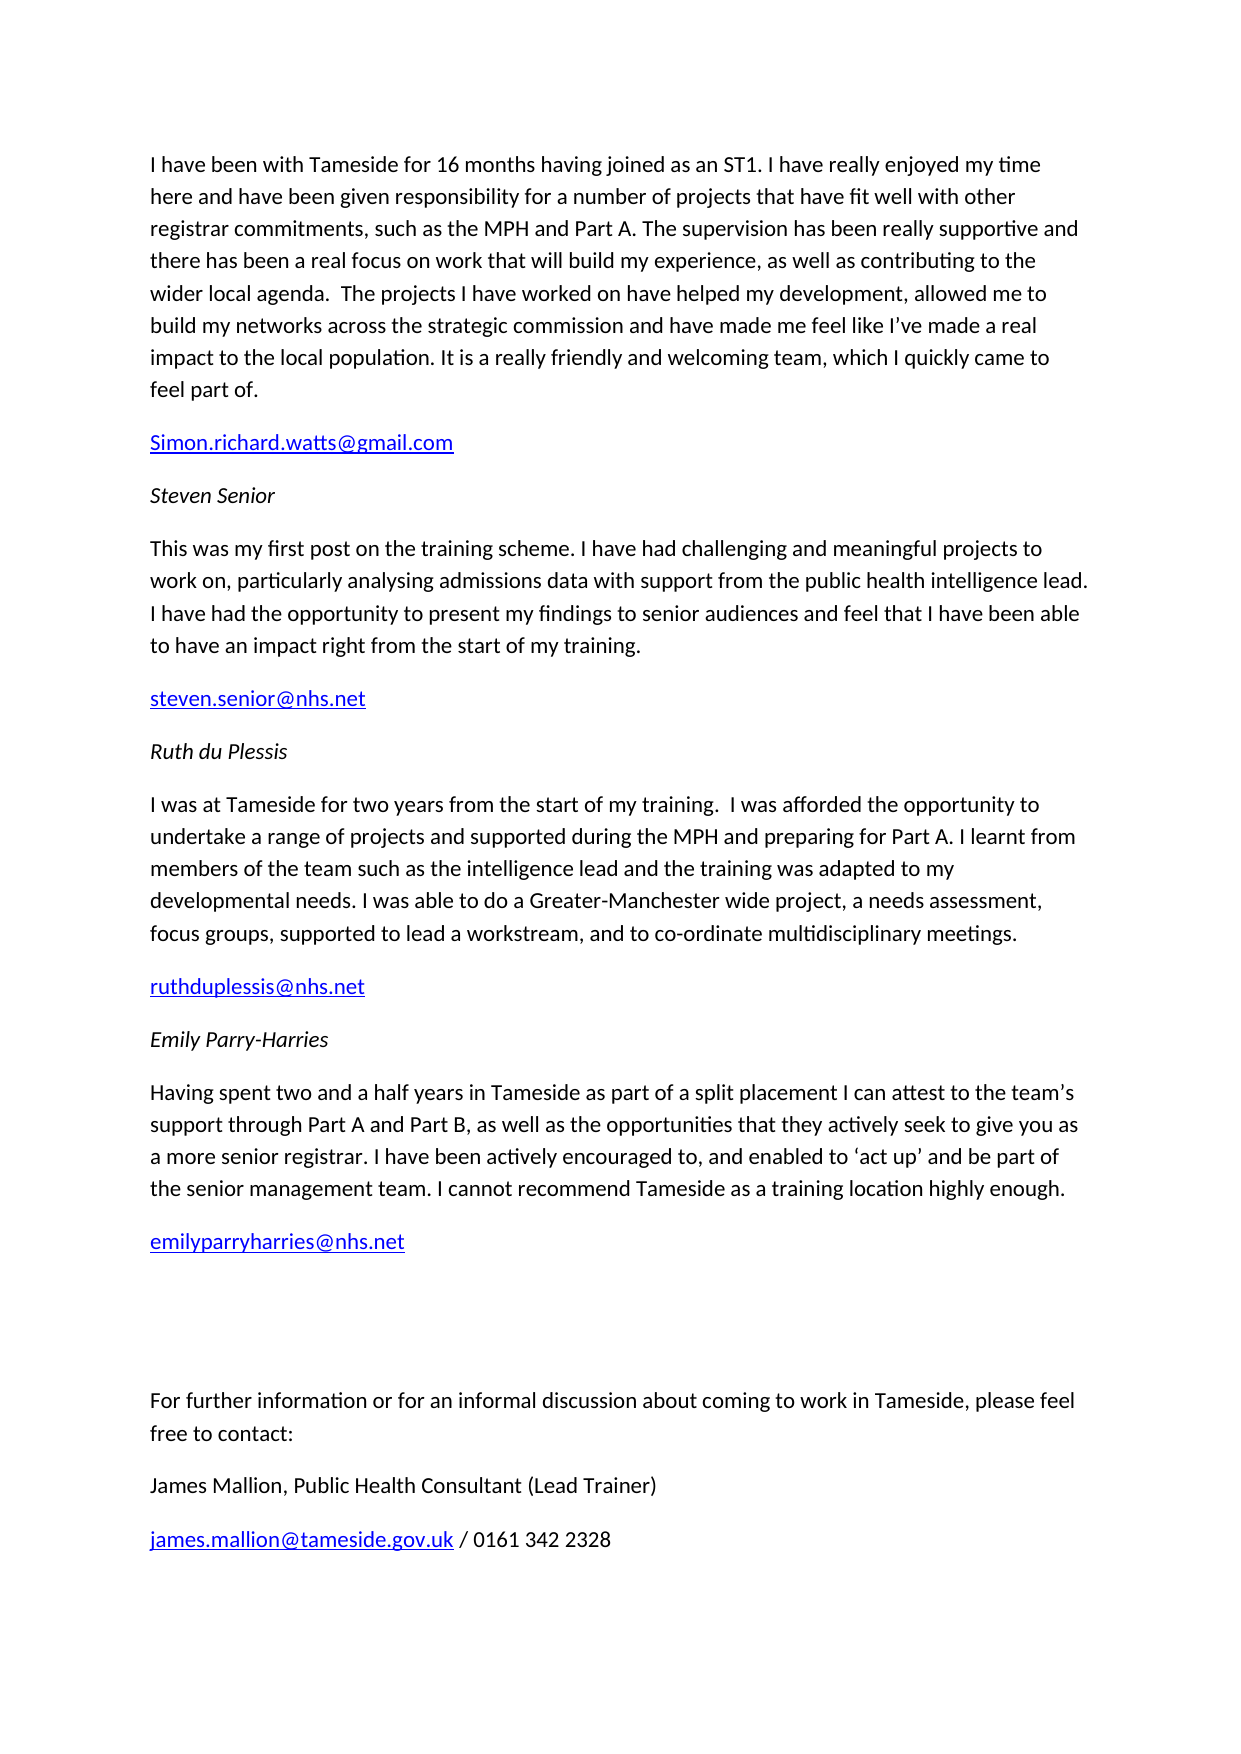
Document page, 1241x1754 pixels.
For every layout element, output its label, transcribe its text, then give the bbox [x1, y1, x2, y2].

text ruthduplessis@nhs.net [150, 972, 1090, 1000]
text Steven Senior [150, 481, 1090, 509]
text emilyparryharries@nhs.net [150, 1227, 1090, 1255]
text steven.senior@nhs.net [150, 684, 1090, 712]
text Emily Parry-Harries [150, 1025, 1090, 1053]
text This was my first post on the training scheme. I have had challenging and meaningful projects to work on, particularly analysing admissions data with support from the public health intelligence lead. I have had the opportunity to present my findings to senior audiences and feel that I have been able to have an impact right from the start of my training. [150, 534, 1090, 659]
text For further information or for an informal discussion about coming to work in Tameside, please feel free to contact: [150, 1386, 1090, 1447]
text James Mallion, Public Health Consultant (Lead Trainer) [150, 1472, 1090, 1500]
text I have been with Tameside for 16 months having joined as an ST1. I have really enjoyed my time here and have been given responsibility for a number of projects that have fit well with other registrar commitments, such as the MPH and Part A. The supervision has been really supportive and there has been a real focus on work that will build my experience, as well as contributing to the wider local agenda. The projects I have worked on have helped my development, allowed me to build my networks across the strategic commission and have made me feel like I’ve made a real impact to the local population. It is a really friendly and welcoming team, which I quickly came to feel part of. [150, 150, 1090, 403]
text I was at Tameside for two years from the start of my training. I was afforded the opportunity to undertake a range of projects and supported during the MPH and preparing for Part A. I learnt from members of the team such as the intelligence lead and the training was adapted to my developmental needs. I was able to do a Greater-Manchester wide project, a needs assessment, focus groups, supported to lead a workstream, and to co-ordinate multidisciplinary meetings. [150, 790, 1090, 947]
text james.mallion@tameside.gov.uk / 0161 342 2328 [150, 1525, 1090, 1553]
text Having spent two and a half years in Tameside as part of a split placement I can attest to the team’s support through Part A and Part B, as well as the opportunities that they actively seek to give you as a more senior registrar. I have been actively encouraged to, and enabled to ‘act up’ and be part of the senior management team. I cannot recommend Tameside as a training location highly enough. [150, 1078, 1090, 1202]
text Ruth du Plessis [150, 737, 1090, 765]
text Simon.richard.watts@gmail.com [150, 428, 1090, 456]
